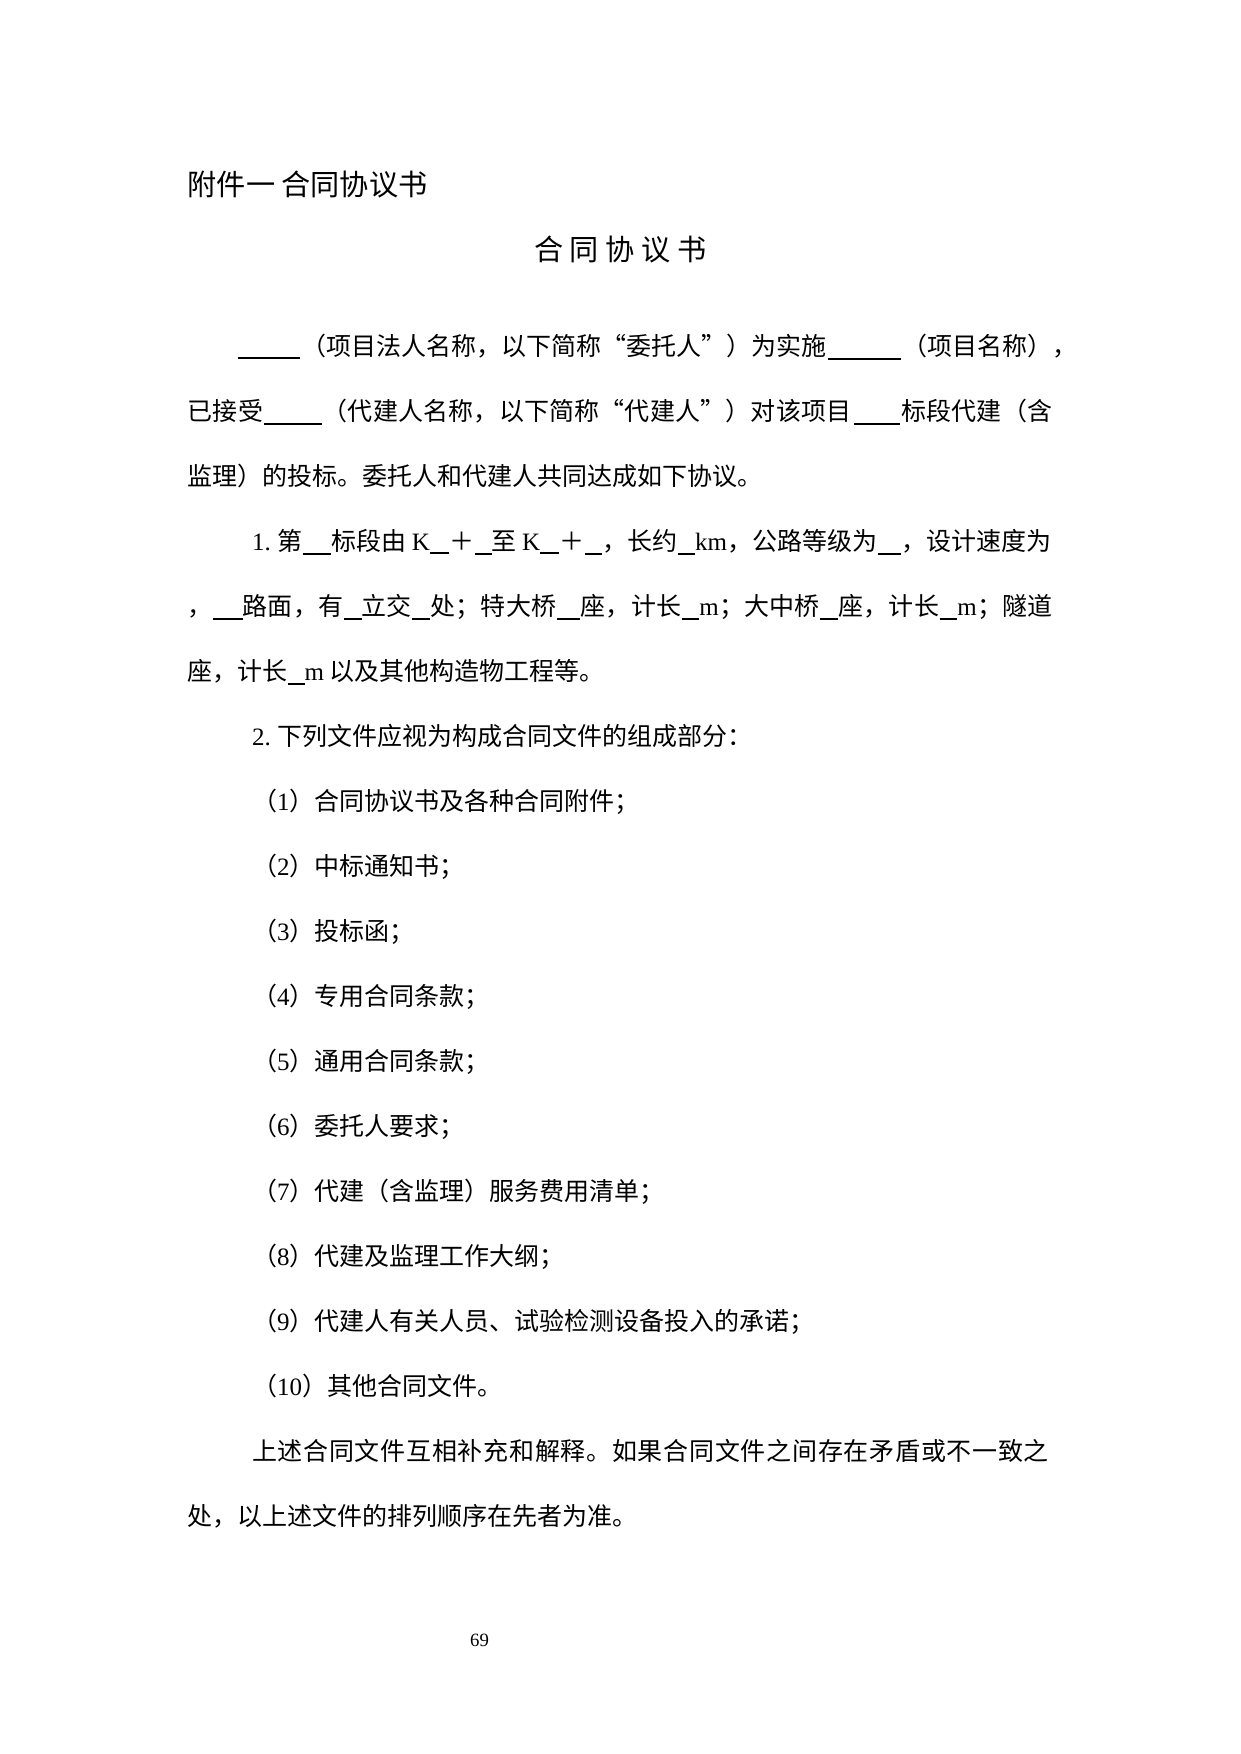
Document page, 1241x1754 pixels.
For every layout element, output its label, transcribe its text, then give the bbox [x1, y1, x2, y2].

text 上述合同文件互相补充和解释。如果合同文件之间存在矛盾或不一致之处，以上述文件的排列顺序在先者为准。 [187, 1417, 1049, 1547]
text 附件一 合同协议书 [187, 150, 1053, 215]
text 合 同 协 议 书 [187, 215, 1053, 280]
text （3）投标函； [187, 897, 1049, 962]
text （9）代建人有关人员、试验检测设备投入的承诺； [187, 1287, 1049, 1352]
text 2. 下列文件应视为构成合同文件的组成部分： [187, 702, 1049, 767]
text （4）专用合同条款； [187, 962, 1049, 1027]
text （项目法人名称，以下简称“委托人”）为实施 （项目名称），已接受 （代建人名称，以下简称“代建人”）对该项目 标段代建（含监理）的投标。委托人和代建人共同达成如下协议。 [187, 312, 1053, 507]
text （8）代建及监理工作大纲； [187, 1222, 1049, 1287]
text （7）代建（含监理）服务费用清单； [187, 1157, 1049, 1222]
text （2）中标通知书； [187, 832, 1049, 897]
text （10）其他合同文件。 [187, 1352, 1049, 1417]
text 1. 第 标段由K ＋ 至K ＋ ，长约 km，公路等级为 ，设计速度为 ， 路面，有 立交 处；特大桥 座，计长 m；大中桥 座，计长 m；隧道 座，计长 m以及其他构造物工程等。 [187, 507, 1053, 702]
text （1）合同协议书及各种合同附件； [187, 767, 1049, 832]
text （5）通用合同条款； [187, 1027, 1049, 1092]
text （6）委托人要求； [187, 1092, 1049, 1157]
